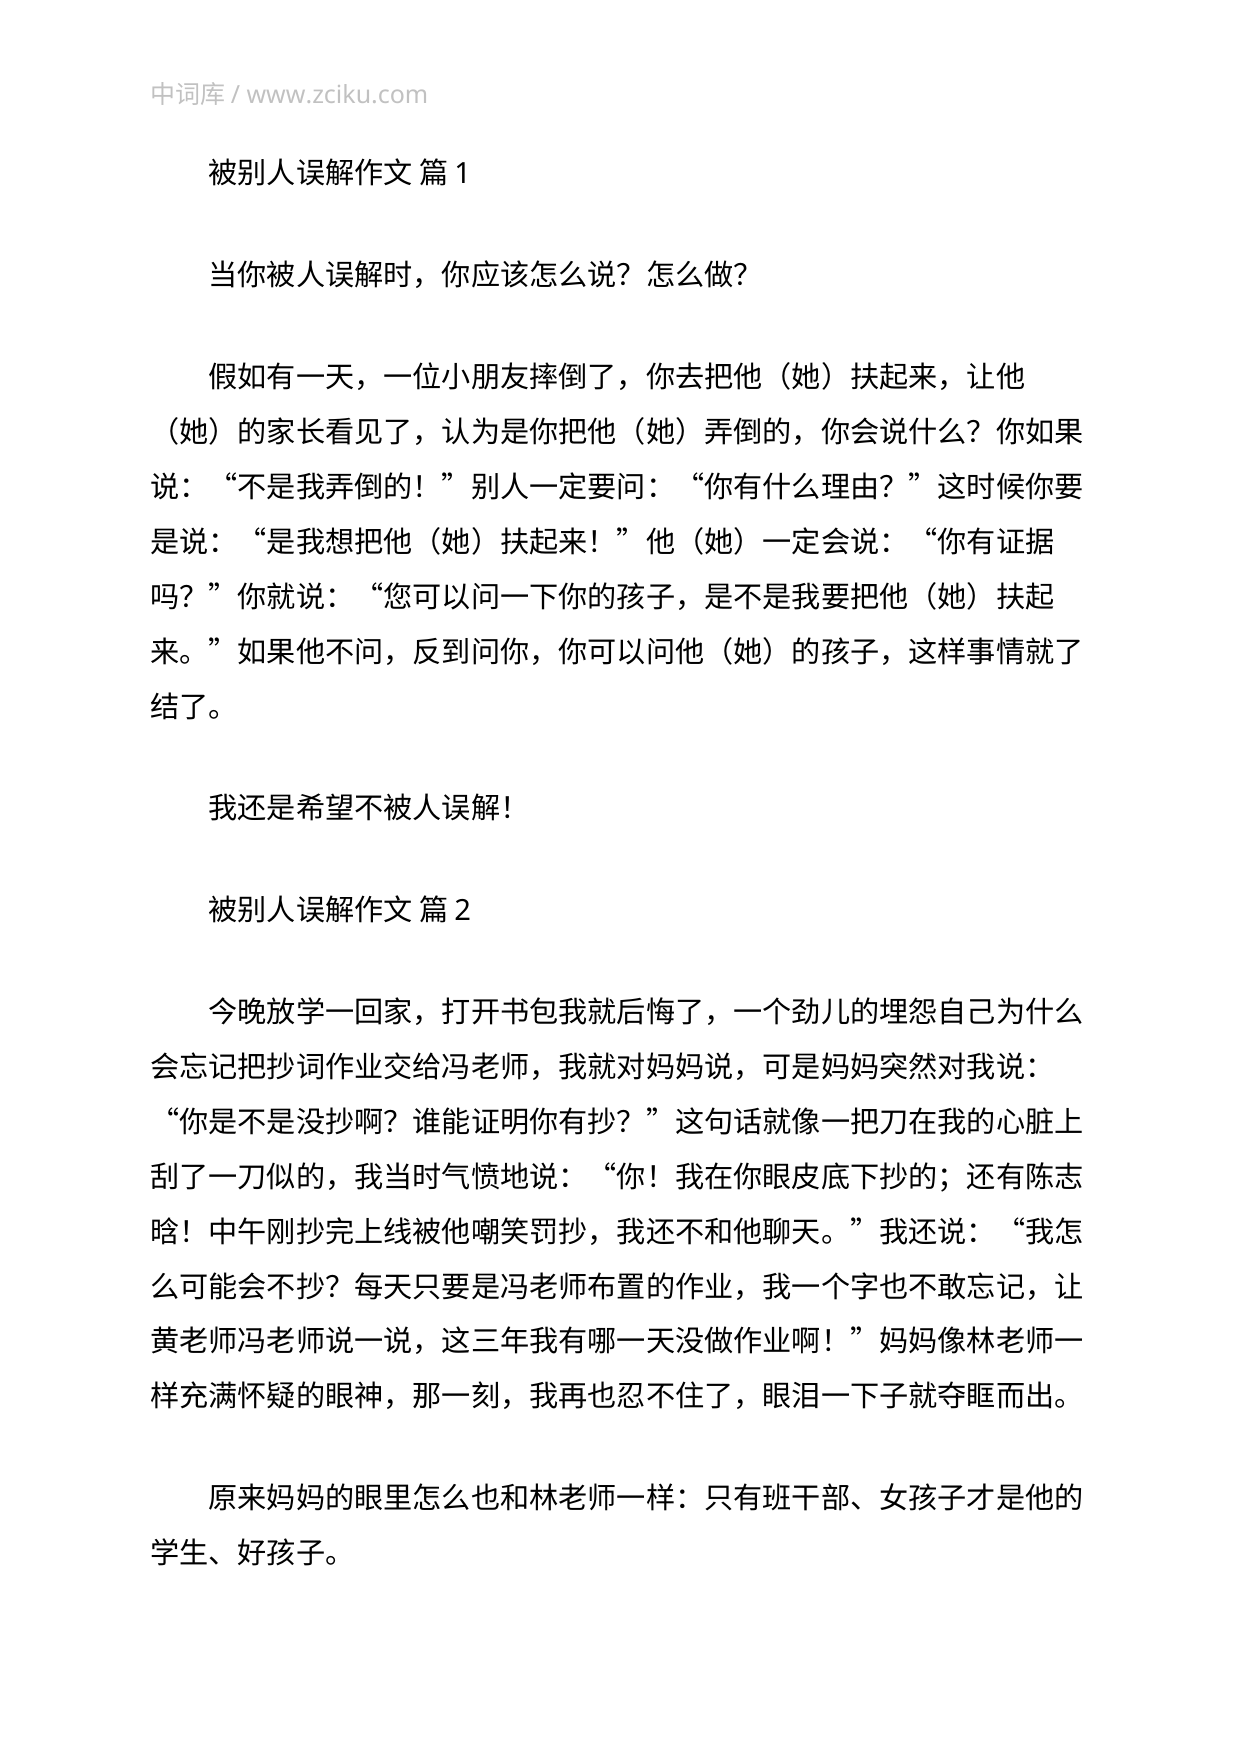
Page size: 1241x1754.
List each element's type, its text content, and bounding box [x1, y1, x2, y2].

text 我还是希望不被人误解！ [150, 785, 1090, 827]
text 被别人误解作文 篇2 [150, 887, 1090, 929]
text 今晚放学一回家，打开书包我就后悔了，一个劲儿的埋怨自己为什么会忘记把抄词作业交给冯老师，我就对妈妈说，可是妈妈突然对我说：“你是不是没抄啊？谁能证明你有抄？”这句话就像一把刀在我的心脏上刮了一刀似的，我当时气愤地说：“你！我在你眼皮底下抄的；还有陈志晗！中午刚抄完上线被他嘲笑罚抄，我还不和他聊天。”我还说：“我怎么可能会不抄？每天只要是冯老师布置的作业，我一个字也不敢忘记，让黄老师冯老师说一说，这三年我有哪一天没做作业啊！”妈妈像林老师一样充满怀疑的眼神，那一刻，我再也忍不住了，眼泪一下子就夺眶而出。 [150, 989, 1090, 1415]
text 原来妈妈的眼里怎么也和林老师一样：只有班干部、女孩子才是他的学生、好孩子。 [150, 1475, 1090, 1572]
text 当你被人误解时，你应该怎么说？怎么做？ [150, 252, 1090, 294]
text 被别人误解作文 篇1 [150, 150, 1090, 192]
text 假如有一天，一位小朋友摔倒了，你去把他（她）扶起来，让他（她）的家长看见了，认为是你把他（她）弄倒的，你会说什么？你如果说：“不是我弄倒的！”别人一定要问：“你有什么理由？”这时候你要是说：“是我想把他（她）扶起来！”他（她）一定会说：“你有证据吗？”你就说：“您可以问一下你的孩子，是不是我要把他（她）扶起来。”如果他不问，反到问你，你可以问他（她）的孩子，这样事情就了结了。 [150, 354, 1090, 725]
